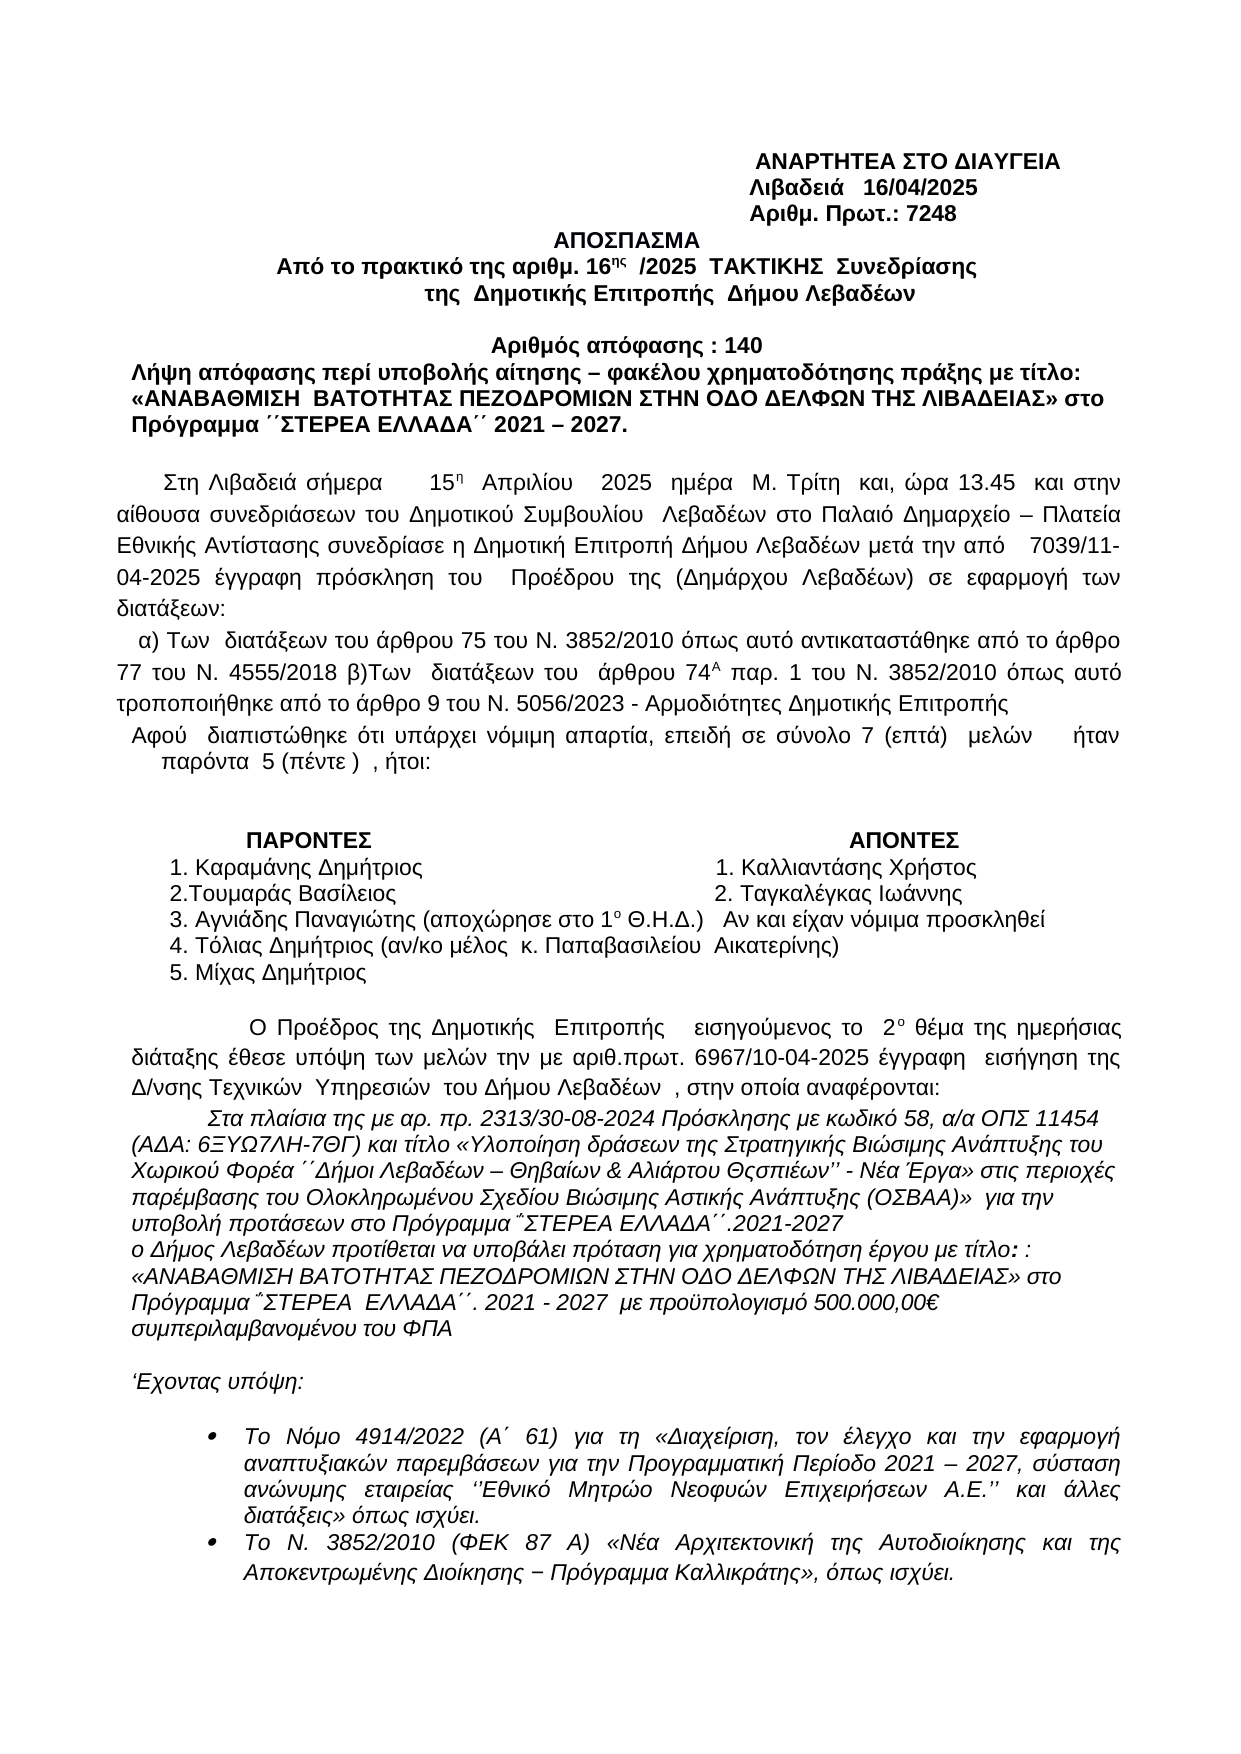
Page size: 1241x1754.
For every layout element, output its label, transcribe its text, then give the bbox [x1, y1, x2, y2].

text 4. Τόλιας Δημήτριος (αν/κο μέλος κ. Παπαβασιλείου Αικατερίνης) [131, 932, 1122, 959]
list Το Νόμο 4914/2022 (Α΄ 61) για τη «Διαχείριση, τον έλεγχο και την εφαρμογή αναπτυξιακών παρεμβάσεων για την Προγραμματική Περίοδο 2021 – 2027, σύσταση ανώνυμης εταιρείας ‘’Εθνικό Μητρώο Νεοφυών Επιχειρήσεων Α.Ε.’’ και άλλες διατάξεις» όπως ισχύει. [206, 1423, 1122, 1529]
text Αριθμ. Πρωτ.: 7248 [730, 200, 1122, 227]
text 5. Μίχας Δημήτριος [131, 959, 1122, 985]
text Στα πλαίσια της με αρ. πρ. 2313/30-08-2024 Πρόσκλησης με κωδικό 58, α/α ΟΠΣ 11454 (ΑΔΑ: 6ΞΥΩ7ΛΗ-7ΘΓ) και τίτλο «Υλοποίηση δράσεων της Στρατηγικής Βιώσιμης Ανάπτυξης του Χωρικού Φορέα ΄΄Δήμοι Λεβαδέων – Θηβαίων & Αλιάρτου Θςσπιέων’’ - Νέα Έργα» στις περιοχές παρέμβασης του Ολοκληρωμένου Σχεδίου Βιώσιμης Αστικής Ανάπτυξης (ΟΣΒΑΑ)» για την υποβολή προτάσεων στο Πρόγραμμα ΅ΣΤΕΡΕΑ ΕΛΛΑΔΑ΄΄.2021-2027 ο Δήμος Λεβαδέων προτίθεται να υποβάλει πρόταση για χρηματοδότηση έργου με τίτλο: : «ΑΝΑΒΑΘΜΙΣΗ ΒΑΤΟΤΗΤΑΣ ΠΕΖΟΔΡΟΜΙΩΝ ΣΤΗΝ ΟΔΟ ΔΕΛΦΩΝ ΤΗΣ ΛΙΒΑΔΕΙΑΣ» στο Πρόγραμμα ΅ΣΤΕΡΕΑ ΕΛΛΑΔΑ΄΄. 2021 - 2027 με προϋπολογισμό 500.000,00€ συμπεριλαμβανομένου του ΦΠΑ [131, 1104, 1122, 1342]
list Αφού διαπιστώθηκε ότι υπάρχει νόμιμη απαρτία, επειδή σε σύνολο 7 (επτά) μελών ήταν παρόντα 5 (πέντε ) , ήτοι: [131, 722, 1122, 774]
text 3. Αγνιάδης Παναγιώτης (αποχώρησε στο 1ο Θ.Η.Δ.) Αν και είχαν νόμιμα προσκληθεί [131, 906, 1122, 932]
text α) Των διατάξεων του άρθρου 75 του Ν. 3852/2010 όπως αυτό αντικαταστάθηκε από το άρθρο 77 του Ν. 4555/2018 β)Των διατάξεων του άρθρου 74Α παρ. 1 του Ν. 3852/2010 όπως αυτό τροποποιήθηκε από το άρθρο 9 του Ν. 5056/2023 - Αρμοδιότητες Δημοτικής Επιτροπής [116, 627, 1122, 716]
text Αριθμός απόφασης : 140 [131, 332, 1122, 358]
text 1. Καραμάνης Δημήτριος 1. Καλλιαντάσης Χρήστος [131, 853, 1122, 880]
text ‘Εχοντας υπόψη: [131, 1368, 1122, 1394]
text ΑΠΟΣΠΑΣΜΑ [131, 227, 1122, 253]
text της Δημοτικής Επιτροπής Δήμου Λεβαδέων [131, 279, 1122, 306]
text ΑΝΑΡΤΗΤΕΑ ΣΤΟ ΔΙΑΥΓΕΙΑ [131, 148, 1122, 174]
list Το Ν. 3852/2010 (ΦΕΚ 87 Α) «Νέα Αρχιτεκτονική της Αυτοδιοίκησης και της Αποκεντρωμένης Διοίκησης − Πρόγραμμα Καλλικράτης», όπως ισχύει. [206, 1529, 1122, 1585]
text Στη Λιβαδειά σήμερα 15η Απριλίου 2025 ημέρα Μ. Τρίτη και, ώρα 13.45 και στην αίθουσα συνεδριάσεων του Δημοτικού Συμβουλίου Λεβαδέων στο Παλαιό Δημαρχείο – Πλατεία Εθνικής Αντίστασης συνεδρίασε η Δημοτική Επιτροπή Δήμου Λεβαδέων μετά την από 7039/11-04-2025 έγγραφη πρόσκληση του Προέδρου της (Δημάρχου Λεβαδέων) σε εφαρμογή των διατάξεων: [116, 469, 1122, 622]
text 2.Τουμαράς Βασίλειος 2. Ταγκαλέγκας Ιωάννης [131, 880, 1122, 906]
text Λήψη απόφασης περί υποβολής αίτησης – φακέλου χρηματοδότησης πράξης με τίτλο: «ΑΝΑΒΑΘΜΙΣΗ ΒΑΤΟΤΗΤΑΣ ΠΕΖΟΔΡΟΜΙΩΝ ΣΤΗΝ ΟΔΟ ΔΕΛΦΩΝ ΤΗΣ ΛΙΒΑΔΕΙΑΣ» στο Πρόγραμμα ΄΄ΣΤΕΡΕΑ ΕΛΛΑΔΑ΄΄ 2021 – 2027. [131, 358, 1122, 438]
text Λιβαδειά 16/04/2025 [730, 174, 1122, 200]
text Από το πρακτικό της αριθμ. 16ης /2025 ΤΑΚΤΙΚΗΣ Συνεδρίασης [131, 253, 1122, 279]
text Ο Προέδρος της Δημοτικής Επιτροπής εισηγούμενος το 2ο θέμα της ημερήσιας διάταξης έθεσε υπόψη των μελών την με αριθ.πρωτ. 6967/10-04-2025 έγγραφη εισήγηση της Δ/νσης Τεχνικών Υπηρεσιών του Δήμου Λεβαδέων , στην οποία αναφέρονται: [131, 1014, 1122, 1101]
text ΠΑΡΟΝΤΕΣ ΑΠΟΝΤΕΣ [131, 827, 1122, 853]
